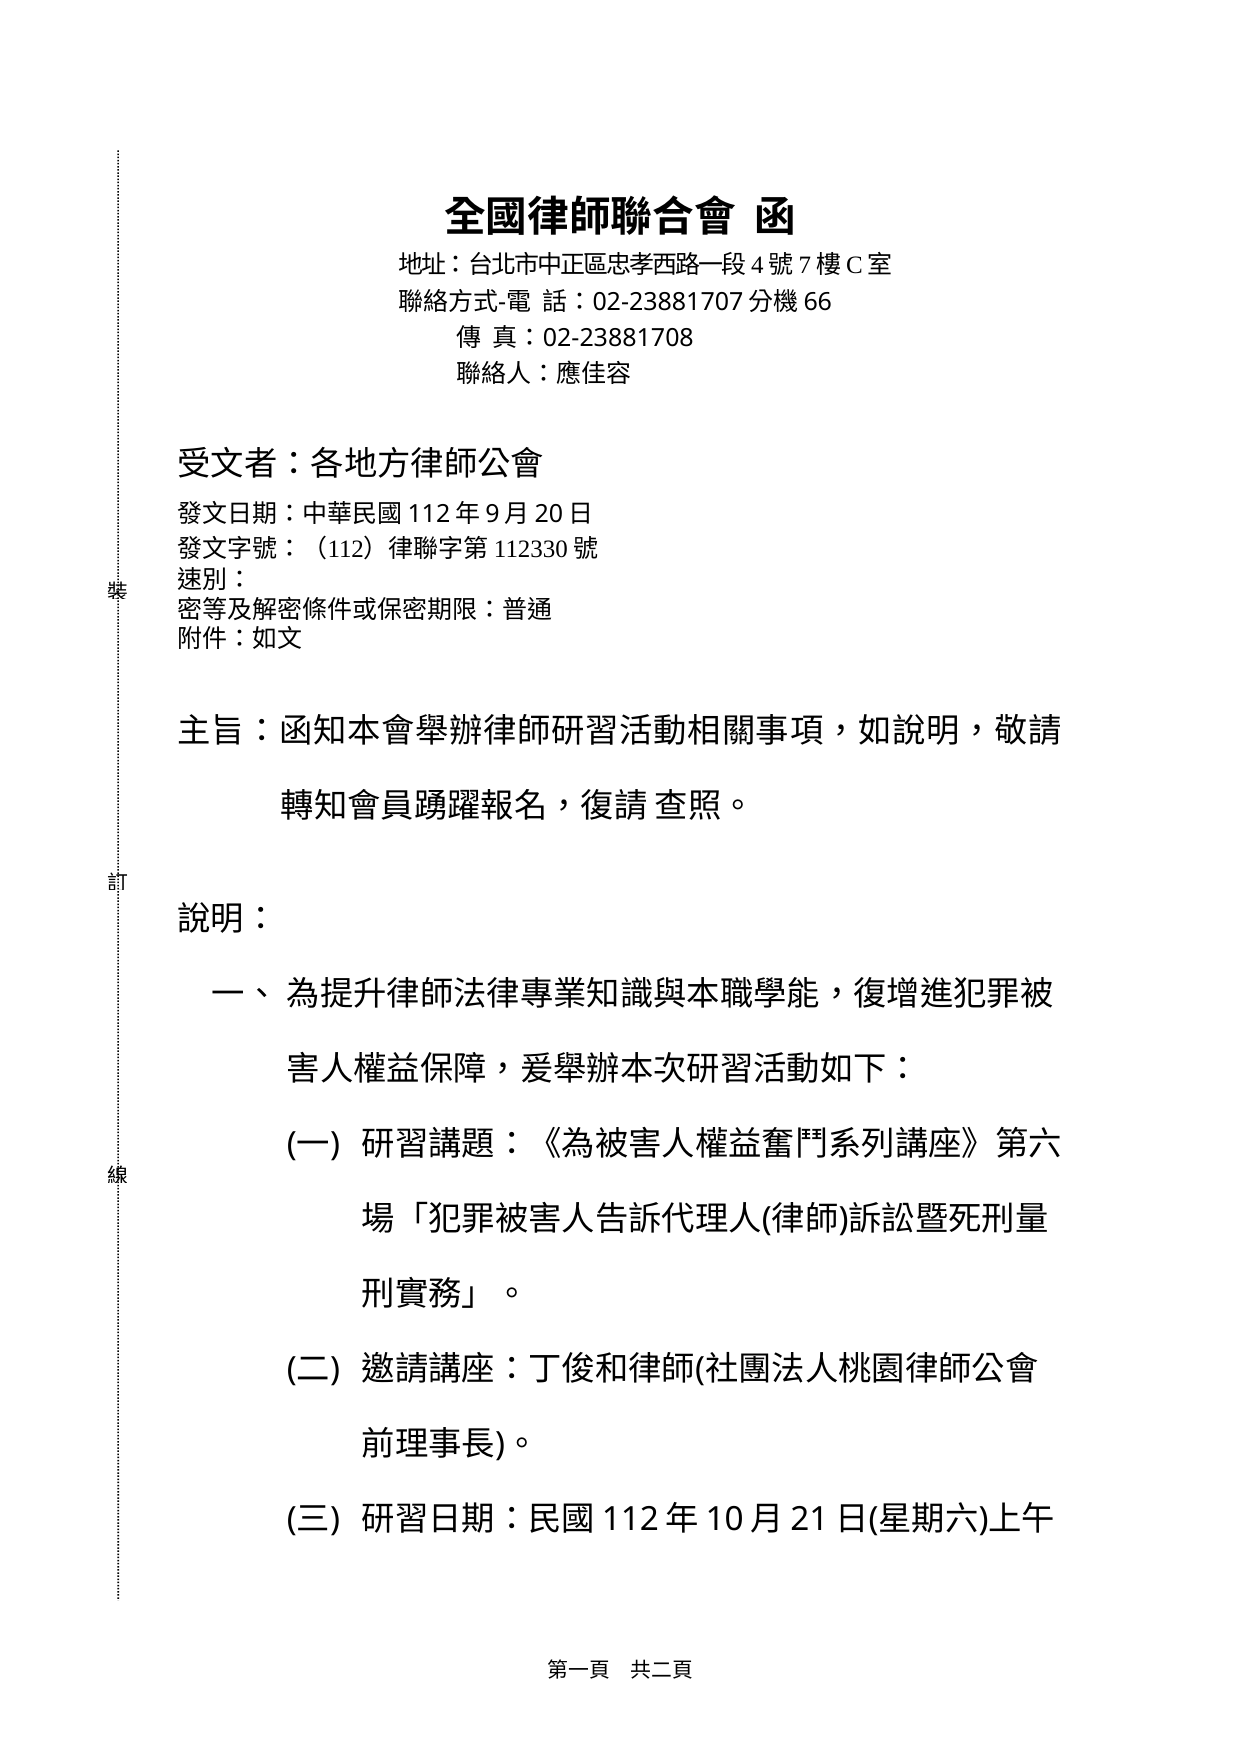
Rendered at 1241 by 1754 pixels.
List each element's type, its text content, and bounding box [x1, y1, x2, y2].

text 聯絡人：應佳容 [177, 353, 1063, 390]
list 為提升律師法律專業知識與本職學能，復增進犯罪被害人權益保障，爰舉辦本次研習活動如下： [212, 953, 1063, 1103]
text 地址：台北市中正區忠孝西路一段4號7樓C室 [177, 243, 1063, 281]
text 說明： [177, 878, 1063, 953]
text 全國律師聯合會 函 [177, 183, 1063, 243]
text 發文字號：（112）律聯字第112330號 [177, 528, 1063, 566]
text 受文者：各地方律師公會 [177, 424, 1063, 499]
text 傳 真：02-23881708 [177, 317, 1063, 353]
text 主旨：函知本會舉辦律師研習活動相關事項，如說明，敬請轉知會員踴躍報名，復請 查照。 [177, 691, 1063, 841]
list 邀請講座：丁俊和律師(社團法人桃園律師公會前理事長)。 [287, 1328, 1063, 1478]
text 速別： [177, 566, 1063, 595]
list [287, 1478, 1063, 1553]
list 研習講題：《為被害人權益奮鬥系列講座》第六場「犯罪被害人告訴代理人(律師)訴訟暨死刑量刑實務」。 [287, 1103, 1063, 1328]
text 聯絡方式-電 話：02-23881707分機66 [177, 281, 1063, 317]
text 發文日期：中華民國112年9月20日 [177, 499, 1063, 528]
text 附件：如文 [177, 624, 1063, 653]
text 密等及解密條件或保密期限：普通 [177, 595, 1063, 624]
